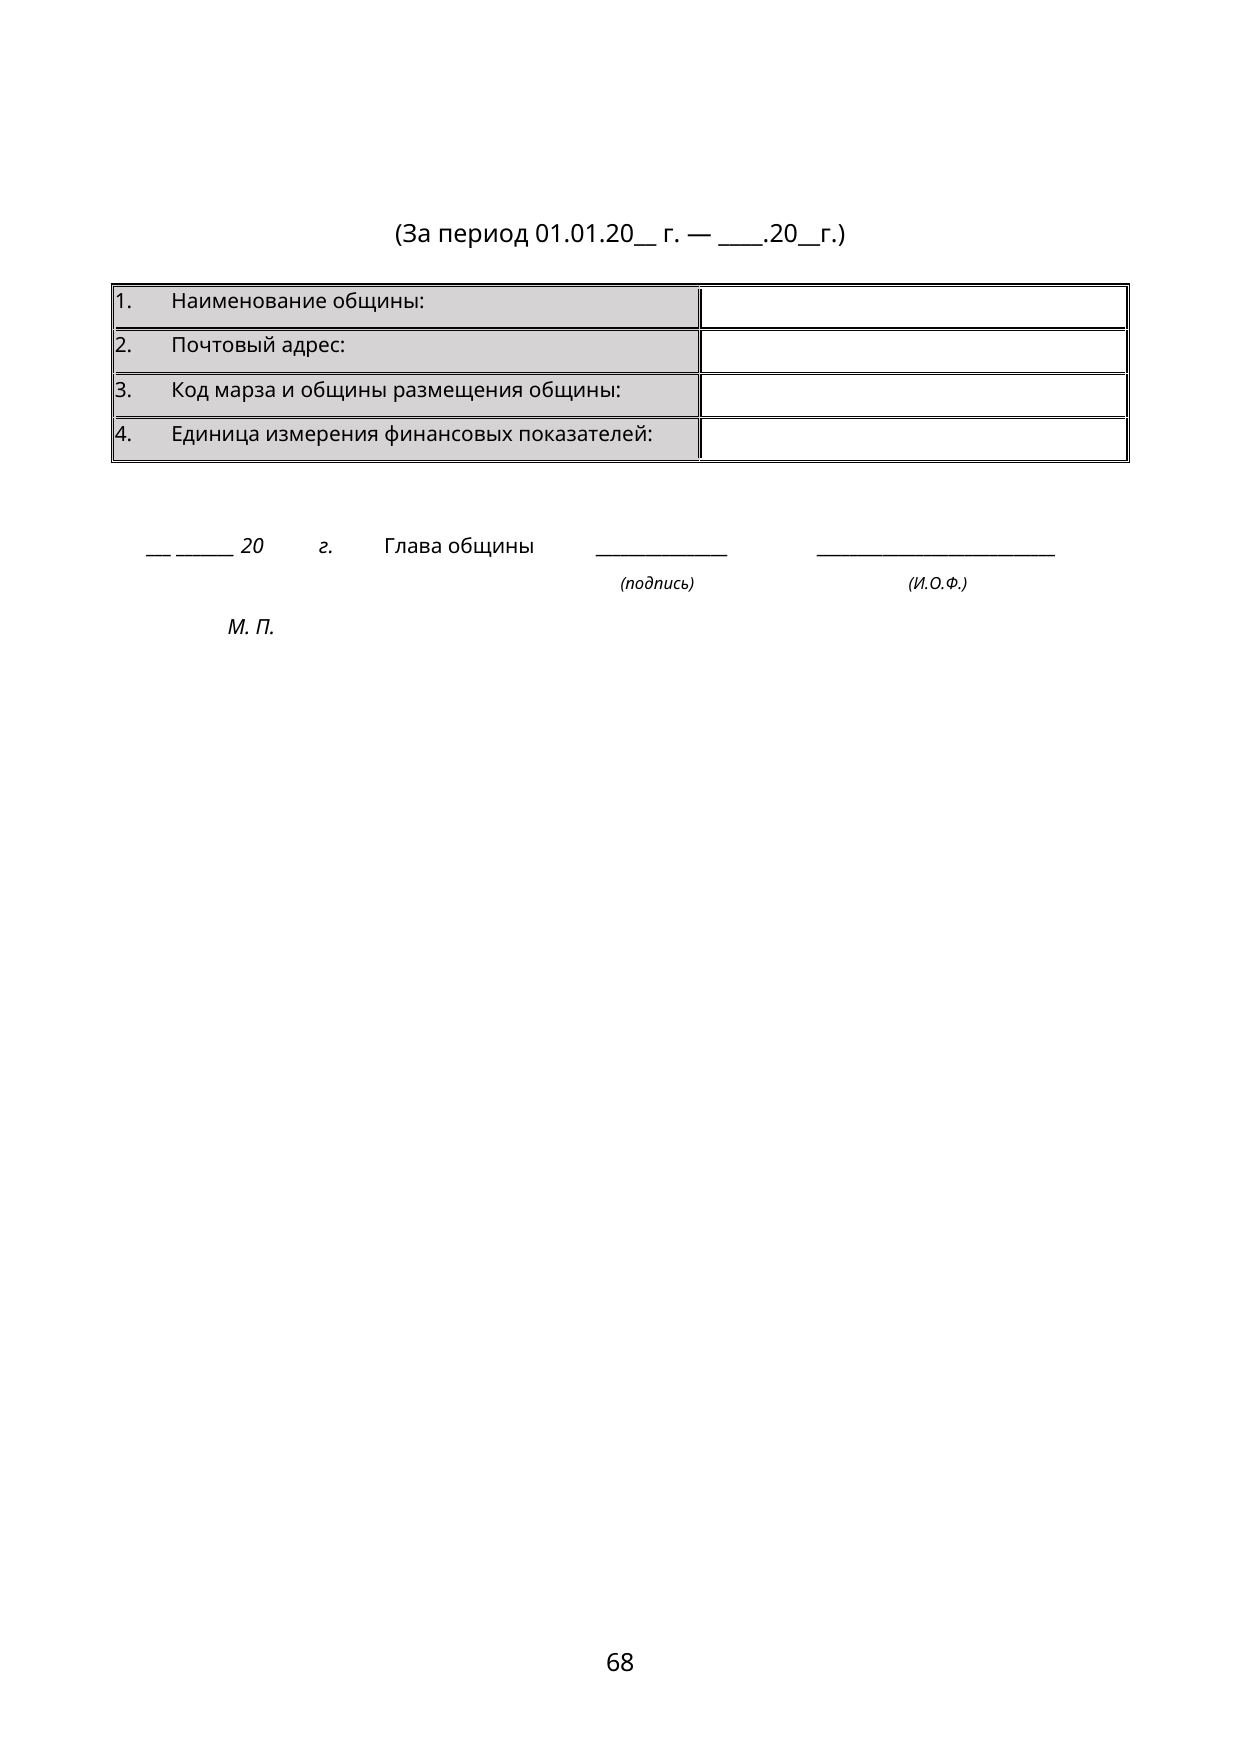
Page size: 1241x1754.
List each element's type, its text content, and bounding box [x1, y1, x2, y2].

text (За период 01.01.20__ г. — ____.20__г.) [148, 215, 1092, 249]
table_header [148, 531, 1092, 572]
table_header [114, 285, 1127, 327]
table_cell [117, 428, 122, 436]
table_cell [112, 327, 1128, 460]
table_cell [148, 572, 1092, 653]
